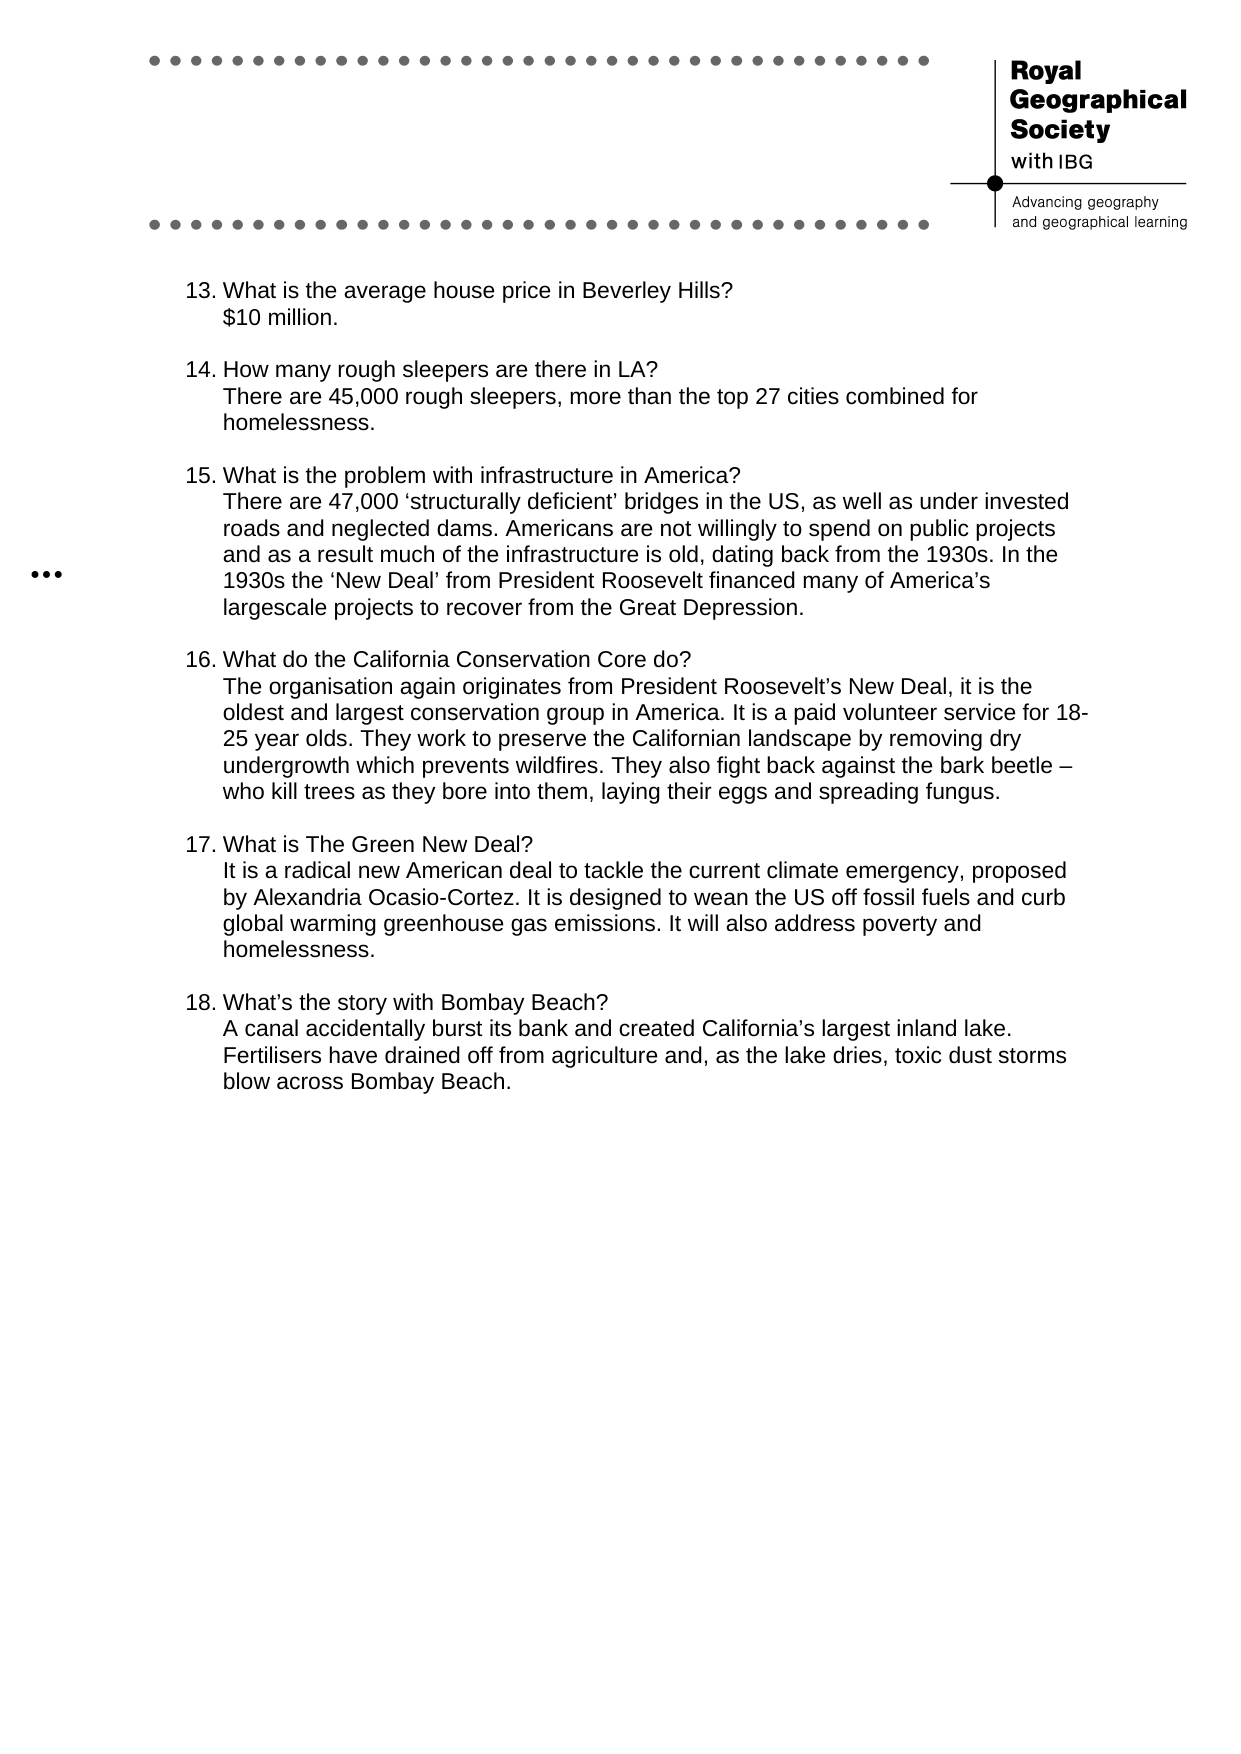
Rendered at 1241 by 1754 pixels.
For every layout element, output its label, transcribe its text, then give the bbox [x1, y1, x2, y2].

picture [946, 54, 1190, 233]
list What is the average house price in Beverley Hills? [185, 277, 1092, 304]
list The organisation again originates from President Roosevelt’s New Deal, it is the oldest and largest conservation group in America. It is a paid volunteer service for 18-25 year olds. They work to preserve the Californian landscape by removing dry undergrowth which prevents wildfires. They also fight back against the bark beetle – who kill trees as they bore into them, laying their eggs and spreading fungus. [223, 673, 1092, 804]
list What’s the story with Bombay Beach? [185, 989, 1092, 1015]
list What do the California Conservation Core do? [185, 646, 1092, 673]
list What is The Green New Deal? [185, 831, 1092, 857]
list There are 45,000 rough sleepers, more than the top 27 cities combined for homelessness. [223, 383, 1092, 436]
list $10 million. [223, 304, 1092, 330]
list It is a radical new American deal to tackle the current climate emergency, proposed by Alexandria Ocasio-Cortez. It is designed to wean the US off fossil fuels and curb global warming greenhouse gas emissions. It will also address poverty and homelessness. [223, 857, 1092, 963]
list What is the problem with infrastructure in America? [185, 462, 1092, 488]
list A canal accidentally burst its bank and created California’s largest inland lake. Fertilisers have drained off from agriculture and, as the lake dries, toxic dust storms blow across Bombay Beach. [223, 1015, 1092, 1094]
list There are 47,000 ‘structurally deficient’ bridges in the US, as well as under invested roads and neglected dams. Americans are not willingly to spend on public projects and as a result much of the infrastructure is old, dating back from the 1930s. In the 1930s the ‘New Deal’ from President Roosevelt financed many of America’s largescale projects to recover from the Great Depression. [223, 488, 1092, 620]
list How many rough sleepers are there in LA? [185, 356, 1092, 383]
picture [28, 568, 64, 580]
picture [145, 215, 936, 232]
picture [145, 51, 936, 68]
